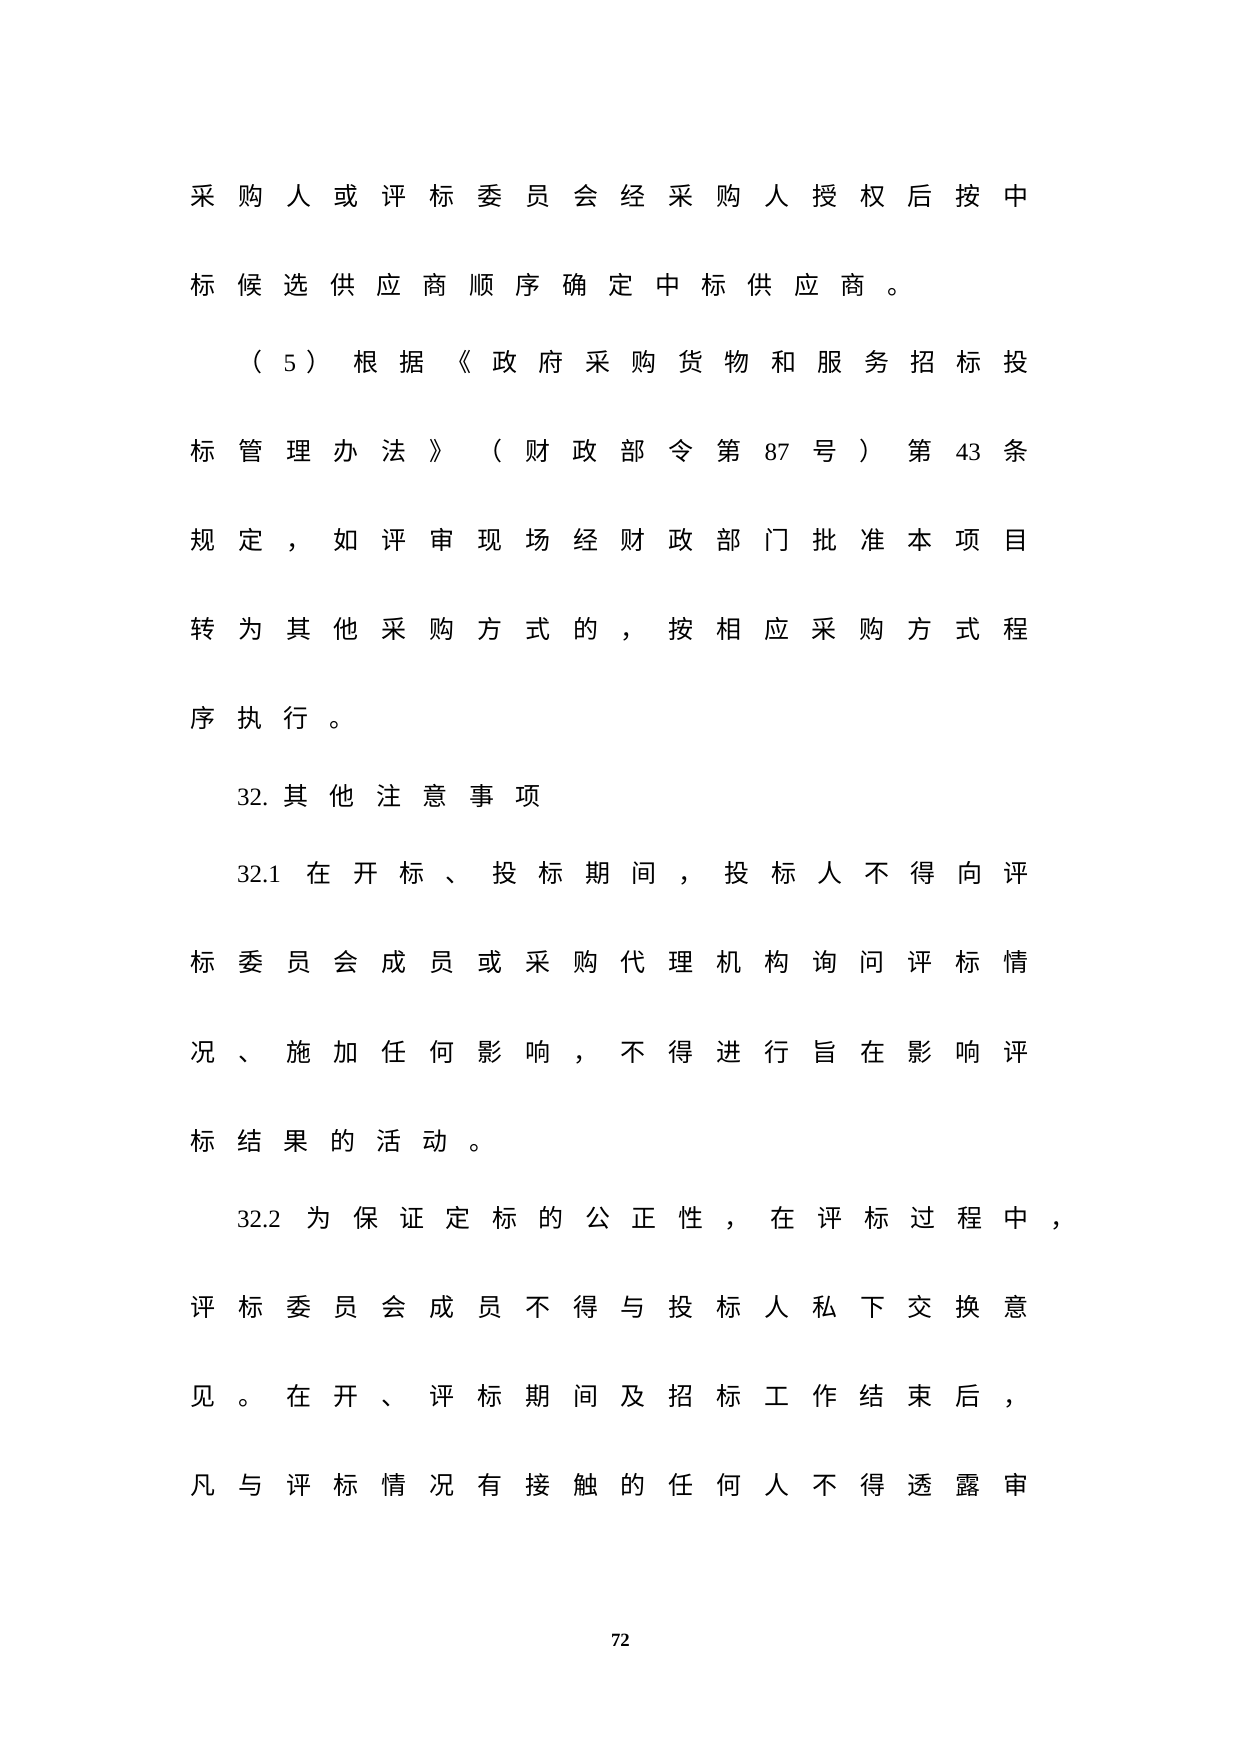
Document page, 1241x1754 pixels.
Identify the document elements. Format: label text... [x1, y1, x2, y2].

text 32. 其他注意事项 [190, 765, 1050, 824]
text （5）根据《政府采购货物和服务招标投标管理办法》（财政部令第87号）第43条规定，如评审现场经财政部门批准本项目转为其他采购方式的，按相应采购方式程序执行。 [190, 331, 1050, 747]
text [190, 164, 1050, 313]
text 32.1 在开标、投标期间，投标人不得向评标委员会成员或采购代理机构询问评标情况、施加任何影响，不得进行旨在影响评标结果的活动。 [190, 842, 1050, 1169]
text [190, 1187, 1050, 1513]
